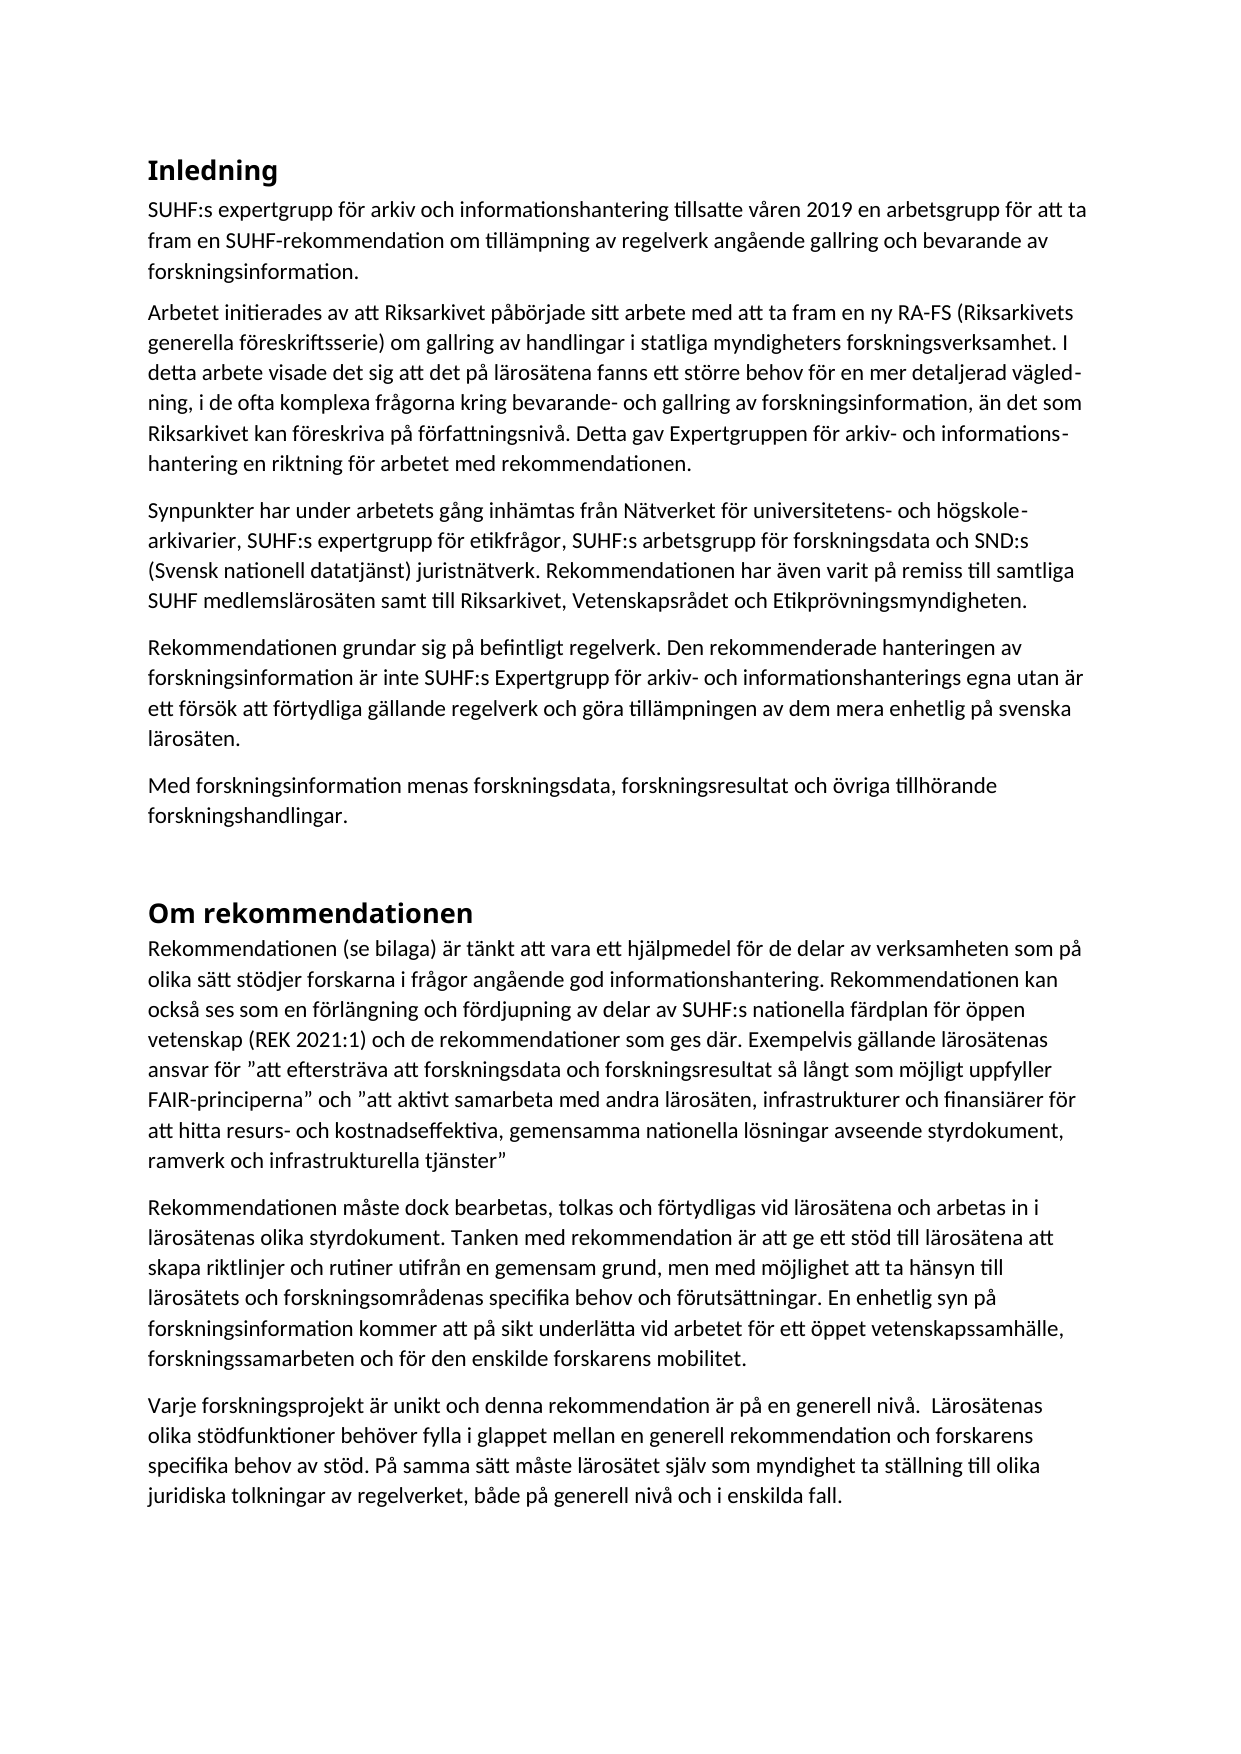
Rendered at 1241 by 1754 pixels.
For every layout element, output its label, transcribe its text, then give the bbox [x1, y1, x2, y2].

subtitle Om rekommendationen [148, 895, 1093, 932]
text Rekommendationen (se bilaga) är tänkt att vara ett hjälpmedel för de delar av verksamheten som på olika sätt stödjer forskarna i frågor angående god informationshantering. Rekommendationen kan också ses som en förlängning och fördjupning av delar av SUHF:s nationella färdplan för öppen vetenskap (REK 2021:1) och de rekommendationer som ges där. Exempelvis gällande lärosätenas ansvar för ”att eftersträva att forskningsdata och forskningsresultat så långt som möjligt uppfyller FAIR-principerna” och ”att aktivt samarbeta med andra lärosäten, infrastrukturer och finansiärer för att hitta resurs- och kostnadseffektiva, gemensamma nationella lösningar avseende styrdokument, ramverk och infrastrukturella tjänster” [148, 934, 1093, 1174]
subtitle Inledning [148, 152, 1093, 189]
text Med forskningsinformation menas forskningsdata, forskningsresultat och övriga tillhörande forskningshandlingar. [148, 771, 1093, 829]
text Varje forskningsprojekt är unikt och denna rekommendation är på en generell nivå. Lärosätenas olika stödfunktioner behöver fylla i glappet mellan en generell rekommendation och forskarens specifika behov av stöd. På samma sätt måste lärosätet själv som myndighet ta ställning till olika juridiska tolkningar av regelverket, både på generell nivå och i enskilda fall. [148, 1391, 1093, 1509]
text Rekommendationen måste dock bearbetas, tolkas och förtydligas vid lärosätena och arbetas in i lärosätenas olika styrdokument. Tanken med rekommendation är att ge ett stöd till lärosätena att skapa riktlinjer och rutiner utifrån en gemensam grund, men med möjlighet att ta hänsyn till lärosätets och forskningsområdenas specifika behov och förutsättningar. En enhetlig syn på forskningsinformation kommer att på sikt underlätta vid arbetet för ett öppet vetenskapssamhälle, forskningssamarbeten och för den enskilde forskarens mobilitet. [148, 1193, 1093, 1372]
text SUHF:s expertgrupp för arkiv och informationshantering tillsatte våren 2019 en arbetsgrupp för att ta fram en SUHF-rekommendation om tillämpning av regelverk angående gallring och bevarande av forskningsinformation. [148, 192, 1093, 285]
text Rekommendationen grundar sig på befintligt regelverk. Den rekommenderade hanteringen av forskningsinformation är inte SUHF:s Expertgrupp för arkiv- och informationshanterings egna utan är ett försök att förtydliga gällande regelverk och göra tillämpningen av dem mera enhetlig på svenska lärosäten. [148, 633, 1093, 752]
text Synpunkter har under arbetets gång inhämtas från Nätverket för universitetens- och högskolearkivarier, SUHF:s expertgrupp för etikfrågor, SUHF:s arbetsgrupp för forskningsdata och SND:s (Svensk nationell datatjänst) juristnätverk. Rekommendationen har även varit på remiss till samtliga SUHF medlemslärosäten samt till Riksarkivet, Vetenskapsrådet och Etikprövningsmyndigheten. [148, 496, 1093, 614]
text Arbetet initierades av att Riksarkivet påbörjade sitt arbete med att ta fram en ny RA-FS (Riksarkivets generella föreskriftsserie) om gallring av handlingar i statliga myndigheters forskningsverksamhet. I detta arbete visade det sig att det på lärosätena fanns ett större behov för en mer detaljerad vägledning, i de ofta komplexa frågorna kring bevarande- och gallring av forskningsinformation, än det som Riksarkivet kan föreskriva på författningsnivå. Detta gav Expertgruppen för arkiv- och informationshantering en riktning för arbetet med rekommendationen. [148, 298, 1093, 477]
